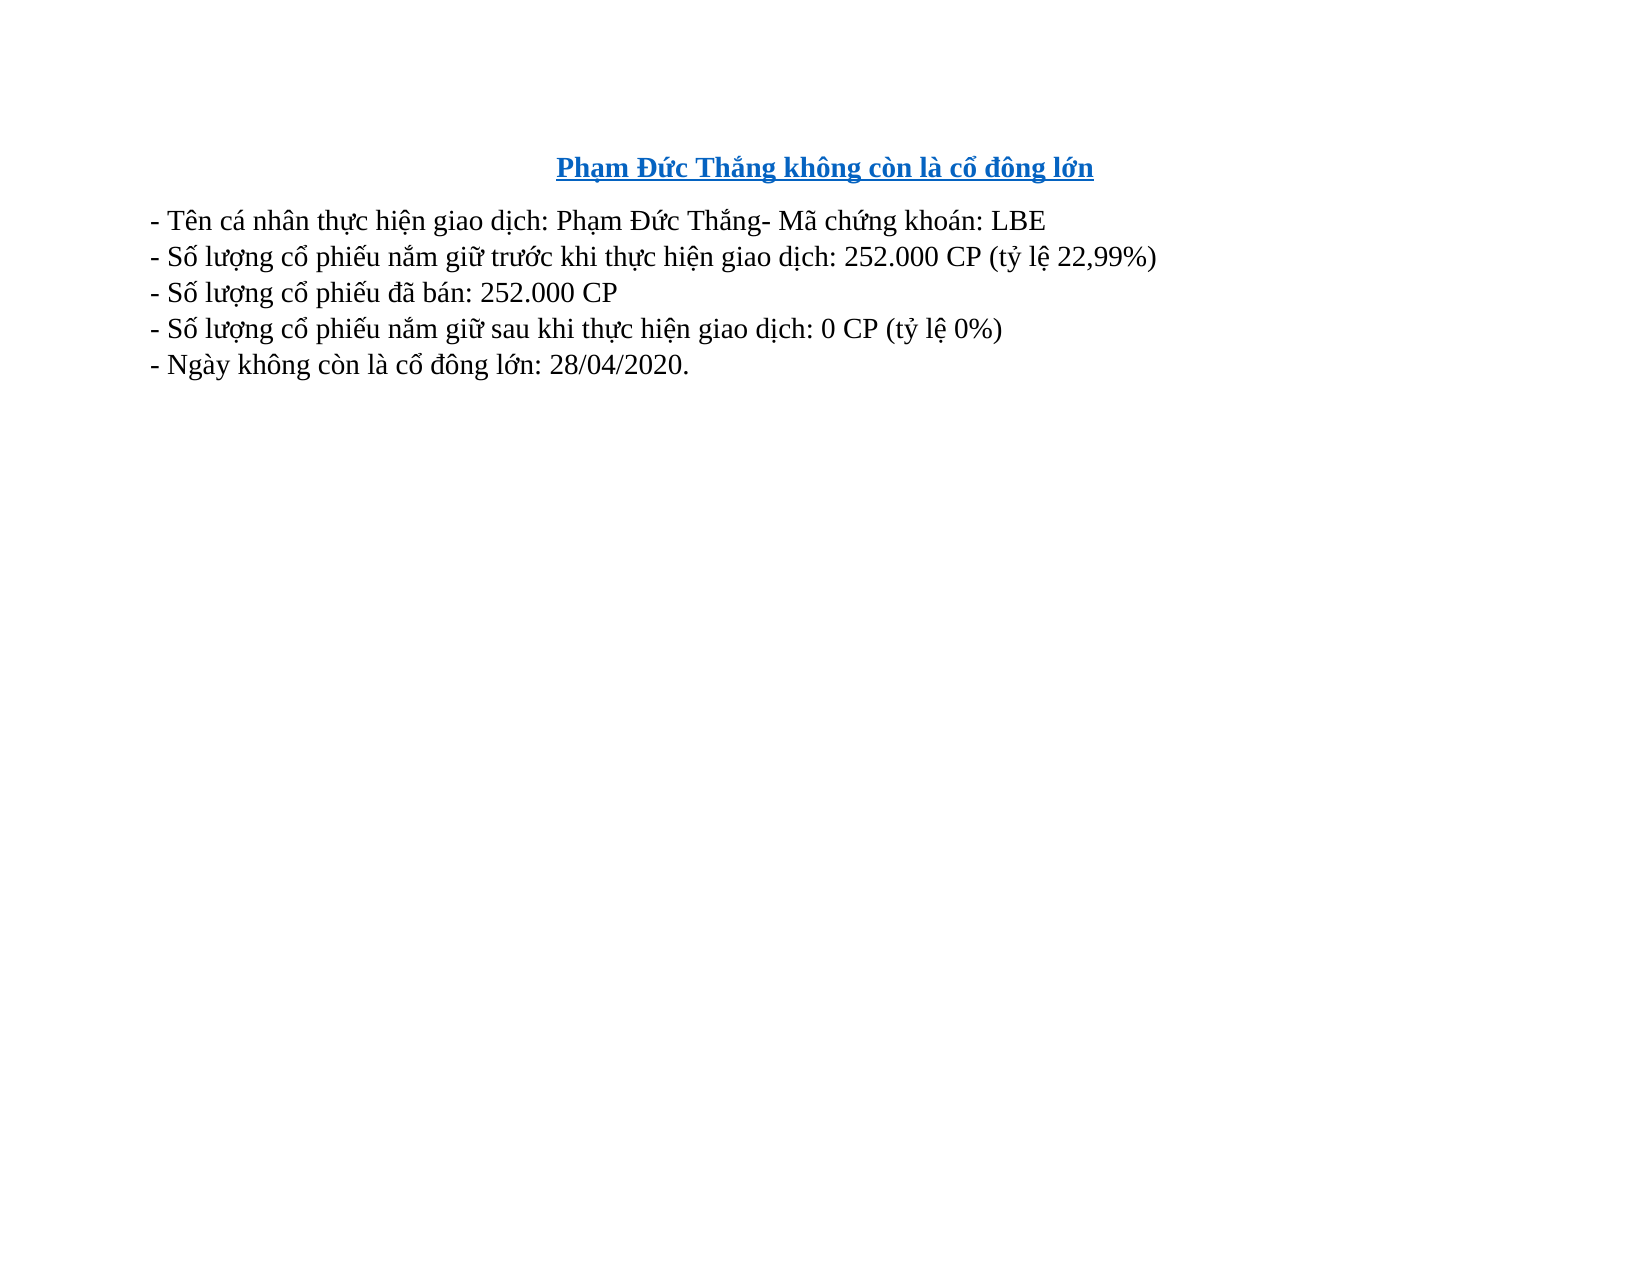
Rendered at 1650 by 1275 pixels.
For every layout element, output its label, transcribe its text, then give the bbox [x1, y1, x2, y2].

text Phạm Đức Thắng không còn là cổ đông lớn [150, 150, 1500, 183]
text - Tên cá nhân thực hiện giao dịch: Phạm Đức Thắng- Mã chứng khoán: LBE - Số lượng cổ phiếu nắm giữ trước khi thực hiện giao dịch: 252.000 CP (tỷ lệ 22,99%) - Số lượng cổ phiếu đã bán: 252.000 CP - Số lượng cổ phiếu nắm giữ sau khi thực hiện giao dịch: 0 CP (tỷ lệ 0%) - Ngày không còn là cổ đông lớn: 28/04/2020. [150, 203, 1500, 381]
